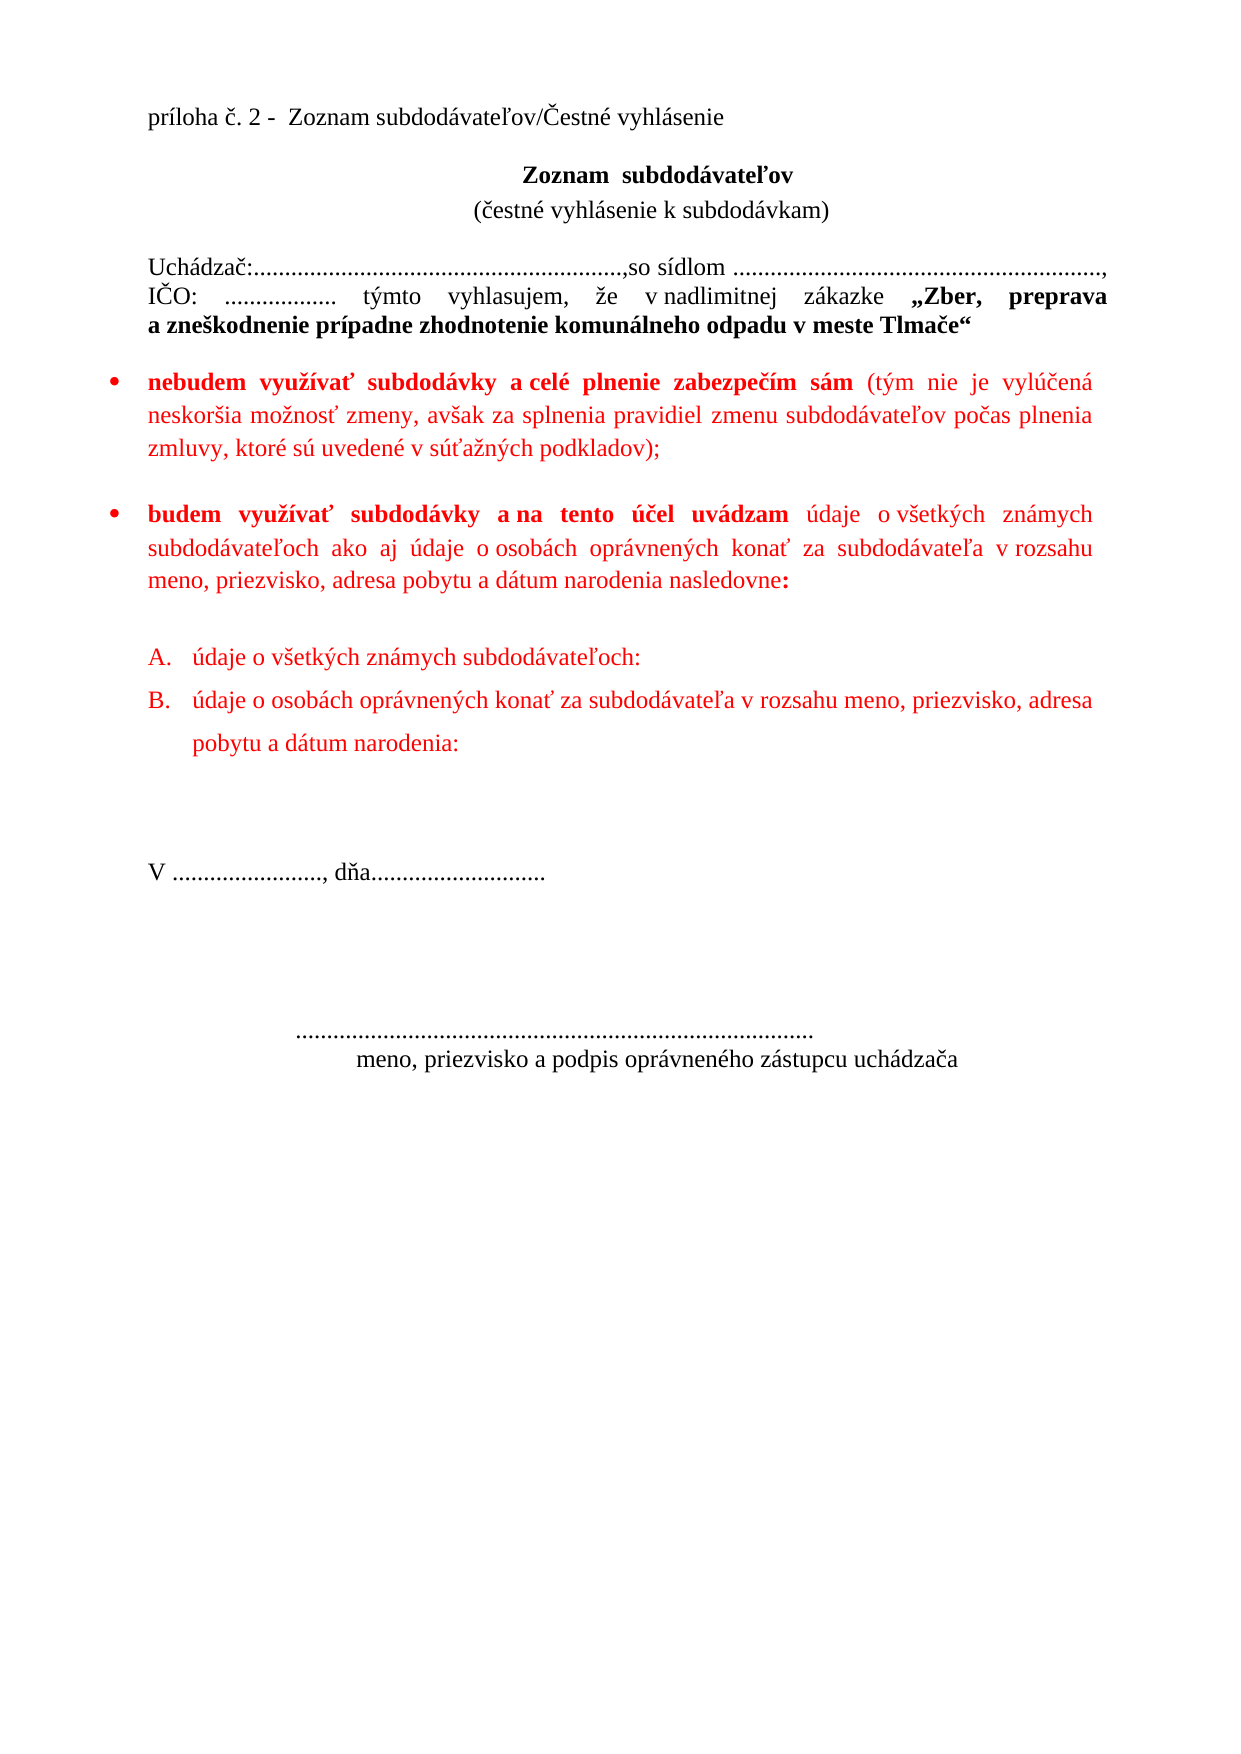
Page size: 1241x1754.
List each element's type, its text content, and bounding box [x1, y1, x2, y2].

text ................................................................................... [148, 987, 1107, 1044]
text meno, priezvisko a podpis oprávneného zástupcu uchádzača [148, 1044, 1107, 1073]
list nebudem využívať subdodávky a celé plnenie zabezpečím sám (tým nie je vylúčená neskoršia možnosť zmeny, avšak za splnenia pravidiel zmenu subdodávateľov počas plnenia zmluvy, ktoré sú uvedené v súťažných podkladov); [110, 367, 1093, 462]
text (čestné vyhlásenie k subdodávkam) [148, 195, 1093, 224]
text V ........................, dňa............................ [148, 857, 1107, 886]
text príloha č. 2 - Zoznam subdodávateľov/Čestné vyhlásenie [148, 102, 1093, 131]
list budem využívať subdodávky a na tento účel uvádzam údaje o všetkých známych subdodávateľoch ako aj údaje o osobách oprávnených konať za subdodávateľa v rozsahu meno, priezvisko, adresa pobytu a dátum narodenia nasledovne: [110, 499, 1093, 594]
text Uchádzač:...........................................................,so sídlom ..........................................................., IČO: .................. týmto vyhlasujem, že v nadlimitnej zákazke „Zber, preprava a zneškodnenie prípadne zhodnotenie komunálneho odpadu v meste Tlmače“ [148, 252, 1107, 339]
list údaje o všetkých známych subdodávateľoch: [148, 642, 1093, 671]
subtitle Zoznam subdodávateľov [223, 160, 1093, 189]
list údaje o osobách oprávnených konať za subdodávateľa v rozsahu meno, priezvisko, adresa pobytu a dátum narodenia: [148, 685, 1093, 757]
